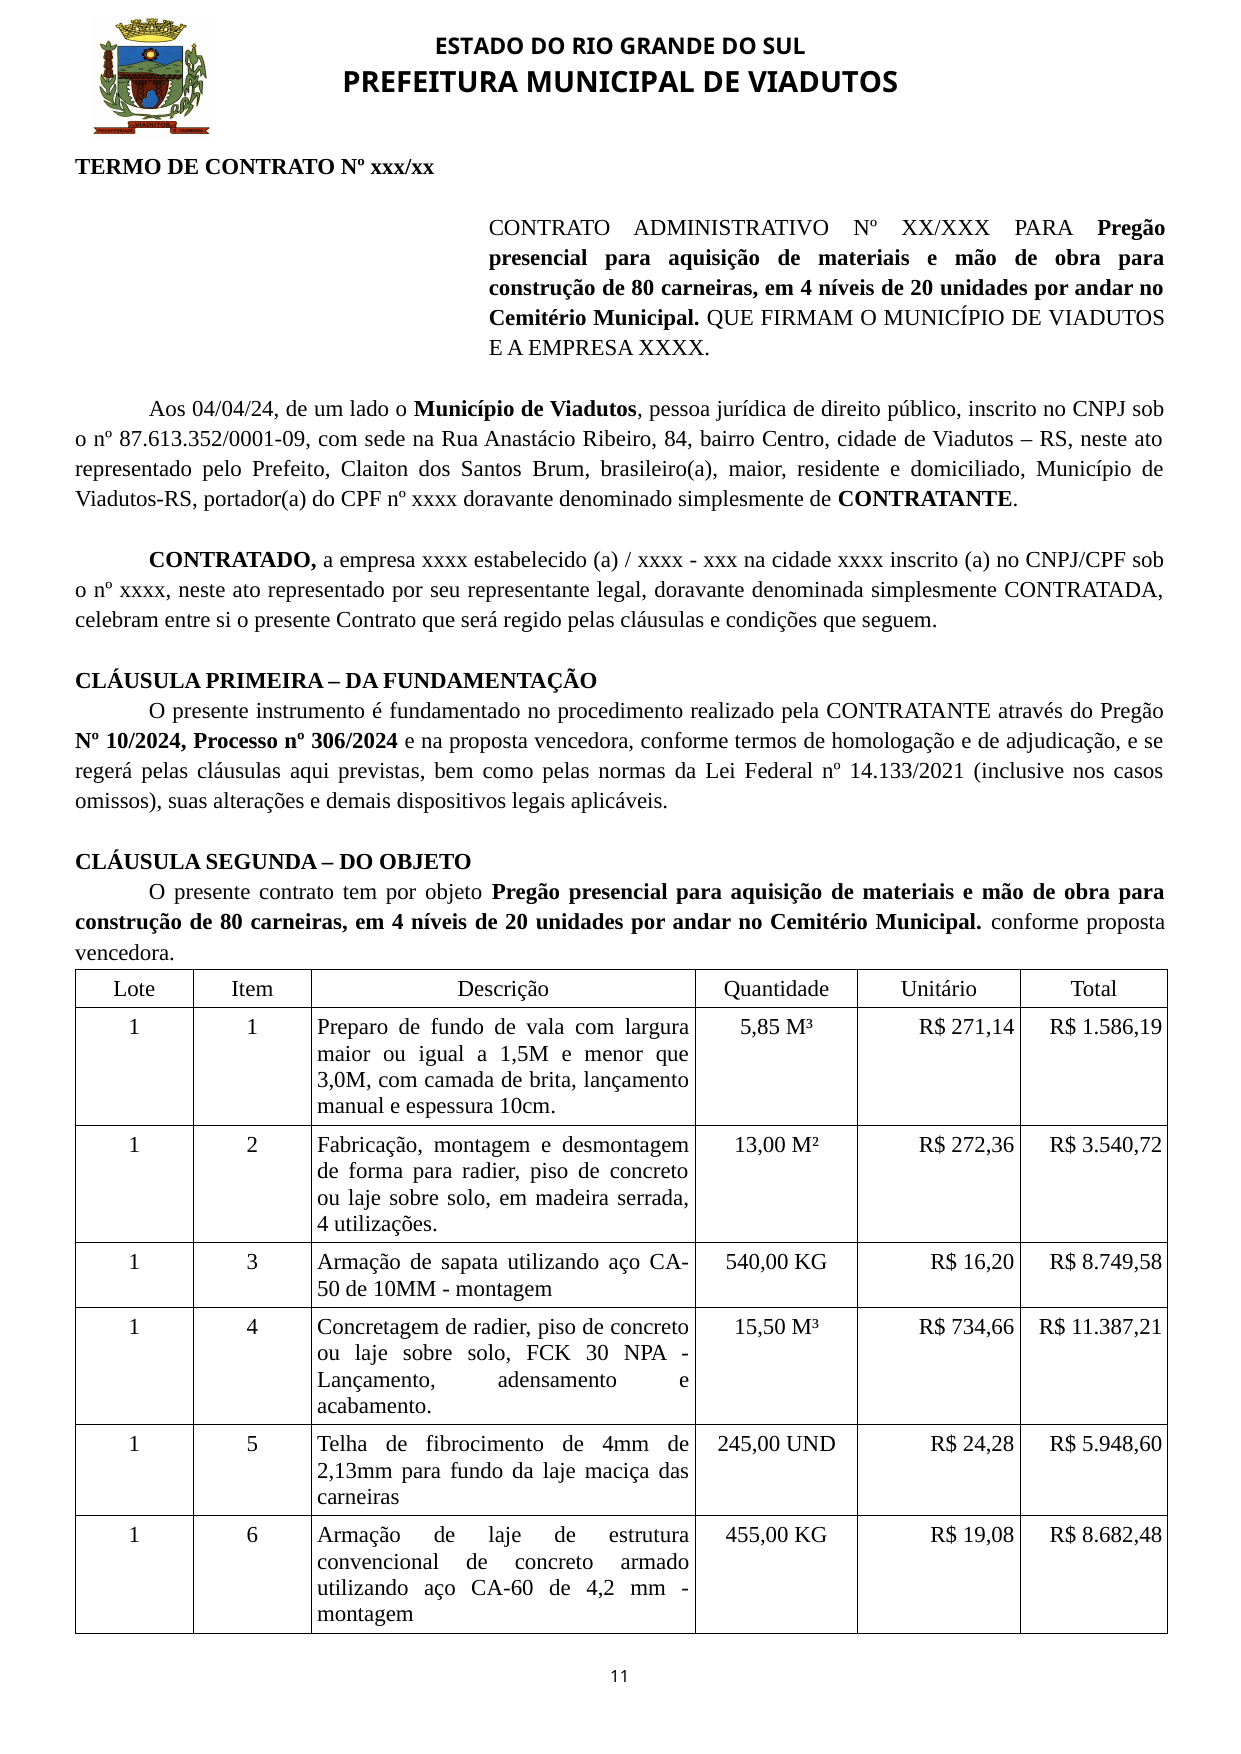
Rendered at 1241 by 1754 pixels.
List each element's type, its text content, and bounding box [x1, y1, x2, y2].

table_cell 1 [76, 1308, 193, 1424]
table_cell 5,85 M³ [696, 1008, 857, 1124]
table_cell 540,00 KG [696, 1243, 857, 1307]
table_cell Preparo de fundo de vala com largura maior ou igual a 1,5M e menor que 3,0M, com camada de brita, lançamento manual e espessura 10cm. [312, 1008, 695, 1124]
text Aos 04/04/24, de um lado o Município de Viadutos, pessoa jurídica de direito público, inscrito no CNPJ sob o nº 87.613.352/0001-09, com sede na Rua Anastácio Ribeiro, 84, bairro Centro, cidade de Viadutos – RS, neste ato representado pelo Prefeito, Claiton dos Santos Brum, brasileiro(a), maior, residente e domiciliado, Município de Viadutos-RS, portador(a) do CPF nº xxxx doravante denominado simplesmente de CONTRATANTE. [75, 395, 1165, 512]
table_cell 6 [194, 1516, 311, 1632]
table_cell Armação de laje de estrutura convencional de concreto armado utilizando aço CA-60 de 4,2 mm - montagem [312, 1516, 695, 1632]
table_cell R$ 8.682,48 [1021, 1516, 1167, 1632]
table_header Descrição [312, 970, 695, 1007]
text CONTRATO ADMINISTRATIVO Nº XX/XXX PARA Pregão presencial para aquisição de materiais e mão de obra para construção de 80 carneiras, em 4 níveis de 20 unidades por andar no Cemitério Municipal. QUE FIRMAM O MUNICÍPIO DE VIADUTOS E A EMPRESA XXXX. [488, 214, 1165, 361]
table_cell Concretagem de radier, piso de concreto ou laje sobre solo, FCK 30 NPA - Lançamento, adensamento e acabamento. [312, 1308, 695, 1424]
table_cell 4 [194, 1308, 311, 1424]
text O presente contrato tem por objeto Pregão presencial para aquisição de materiais e mão de obra para construção de 80 carneiras, em 4 níveis de 20 unidades por andar no Cemitério Municipal. conforme proposta vencedora. [75, 878, 1165, 965]
table_cell R$ 24,28 [858, 1425, 1020, 1515]
table_cell R$ 271,14 [858, 1008, 1020, 1124]
table_header Lote [76, 970, 193, 1007]
text O presente instrumento é fundamentado no procedimento realizado pela CONTRATANTE através do Pregão Nº 10/2024, Processo nº 306/2024 e na proposta vencedora, conforme termos de homologação e de adjudicação, e se regerá pelas cláusulas aqui previstas, bem como pelas normas da Lei Federal nº 14.133/2021 (inclusive nos casos omissos), suas alterações e demais dispositivos legais aplicáveis. [75, 697, 1165, 814]
table_cell R$ 734,66 [858, 1308, 1020, 1424]
table_cell Fabricação, montagem e desmontagem de forma para radier, piso de concreto ou laje sobre solo, em madeira serrada, 4 utilizações. [312, 1126, 695, 1242]
table_cell 2 [194, 1126, 311, 1242]
table_header Quantidade [696, 970, 857, 1007]
table_header Total [1021, 970, 1167, 1007]
table_cell R$ 3.540,72 [1021, 1126, 1167, 1242]
table_cell R$ 272,36 [858, 1126, 1020, 1242]
text CLÁUSULA PRIMEIRA – DA FUNDAMENTAÇÃO [75, 667, 1165, 693]
text TERMO DE CONTRATO Nº xxx/xx [75, 153, 1165, 179]
table_cell R$ 11.387,21 [1021, 1308, 1167, 1424]
table_cell 13,00 M² [696, 1126, 857, 1242]
table_cell 3 [194, 1243, 311, 1307]
table_header Unitário [858, 970, 1020, 1007]
table_header Item [194, 970, 311, 1007]
table_cell Telha de fibrocimento de 4mm de 2,13mm para fundo da laje maciça das carneiras [312, 1425, 695, 1515]
table_cell R$ 5.948,60 [1021, 1425, 1167, 1515]
table_cell 1 [194, 1008, 311, 1124]
table_cell 1 [76, 1243, 193, 1307]
table_cell 1 [76, 1516, 193, 1632]
table_cell 1 [76, 1008, 193, 1124]
table_cell 1 [76, 1126, 193, 1242]
text CONTRATADO, a empresa xxxx estabelecido (a) / xxxx - xxx na cidade xxxx inscrito (a) no CNPJ/CPF sob o nº xxxx, neste ato representado por seu representante legal, doravante denominada simplesmente CONTRATADA, celebram entre si o presente Contrato que será regido pelas cláusulas e condições que seguem. [75, 546, 1165, 633]
table_cell 15,50 M³ [696, 1308, 857, 1424]
table_cell R$ 19,08 [858, 1516, 1020, 1632]
table_cell 455,00 KG [696, 1516, 857, 1632]
table_cell R$ 16,20 [858, 1243, 1020, 1307]
text CLÁUSULA SEGUNDA – DO OBJETO [75, 848, 1165, 874]
table_cell R$ 8.749,58 [1021, 1243, 1167, 1307]
table_cell R$ 1.586,19 [1021, 1008, 1167, 1124]
picture [89, 15, 215, 141]
table_cell 1 [76, 1425, 193, 1515]
table_cell Armação de sapata utilizando aço CA-50 de 10MM - montagem [312, 1243, 695, 1307]
table_cell 5 [194, 1425, 311, 1515]
table_cell 245,00 UND [696, 1425, 857, 1515]
